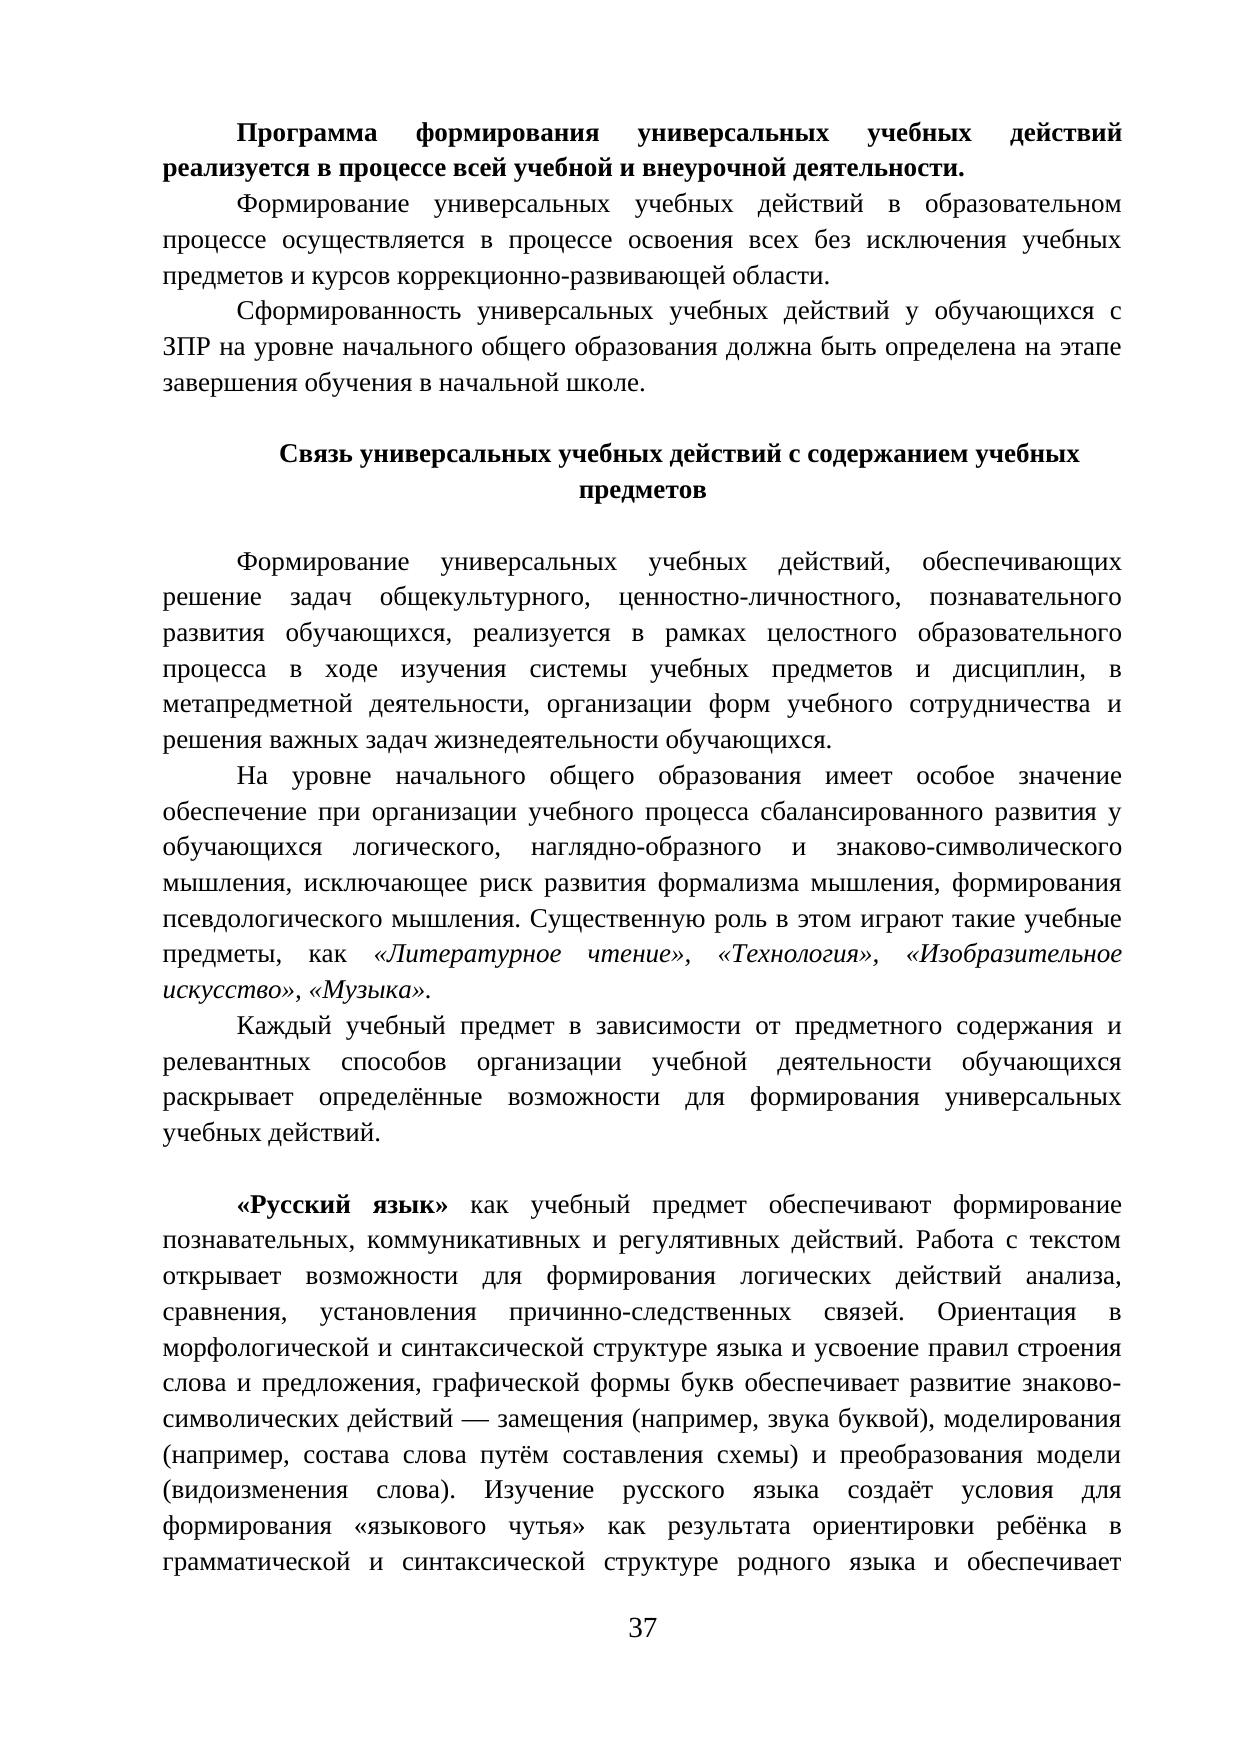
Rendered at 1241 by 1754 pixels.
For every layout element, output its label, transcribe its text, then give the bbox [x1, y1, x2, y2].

text Сформированность универсальных учебных действий у обучающихся с ЗПР на уровне начального общего образования должна быть определена на этапе завершения обучения в начальной школе. [162, 294, 1123, 397]
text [162, 1188, 1123, 1576]
text Формирование универсальных учебных действий, обеспечивающих решение задач общекультурного, ценностно-личностного, познавательного развития обучающихся, реализуется в рамках целостного образовательного процесса в ходе изучения системы учебных предметов и дисциплин, в метапредметной деятельности, организации форм учебного сотрудничества и решения важных задач жизнедеятельности обучающихся. [162, 544, 1123, 754]
text Связь универсальных учебных действий с содержанием учебных предметов [162, 437, 1123, 504]
text Каждый учебный предмет в зависимости от предметного содержания и релевантных способов организации учебной деятельности обучающихся раскрывает определённые возможности для формирования универсальных учебных действий. [162, 1009, 1123, 1147]
text На уровне начального общего образования имеет особое значение обеспечение при организации учебного процесса сбалансированного развития у обучающихся логического, наглядно-образного и знаково-символического мышления, исключающее риск развития формализма мышления, формирования псевдологического мышления. Существенную роль в этом играют такие учебные предметы, как «Литературное чтение», «Технология», «Изобразительное искусство», «Музыка». [162, 759, 1123, 1004]
text Формирование универсальных учебных действий в образовательном процессе осуществляется в процессе освоения всех без исключения учебных предметов и курсов коррекционно-развивающей области. [162, 187, 1123, 290]
text Программа формирования универсальных учебных действий реализуется в процессе всей учебной и внеурочной деятельности. [162, 116, 1123, 183]
